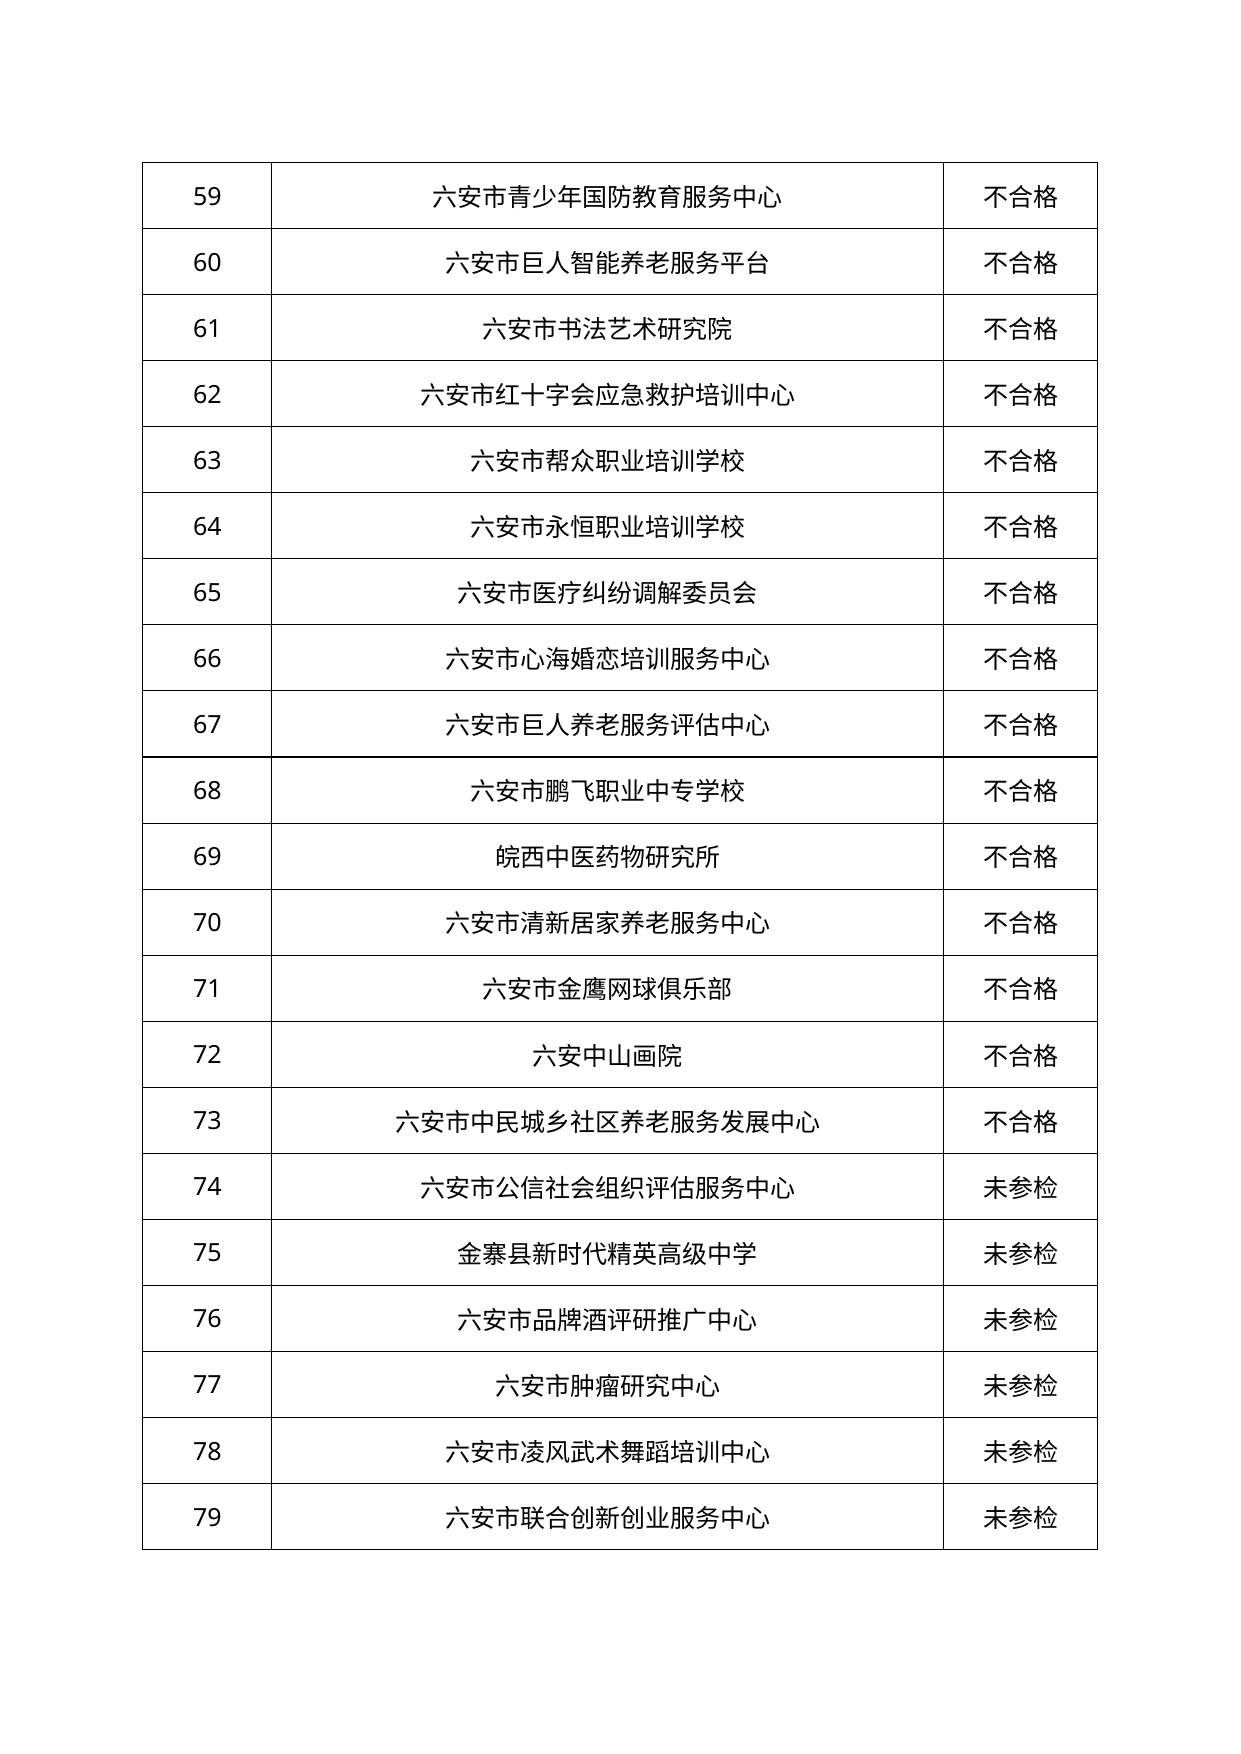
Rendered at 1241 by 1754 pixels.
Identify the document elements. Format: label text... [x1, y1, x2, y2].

table_cell 不合格 [944, 163, 1097, 228]
table_cell 六安市中民城乡社区养老服务发展中心 [272, 1088, 943, 1153]
table_cell 69 [143, 824, 271, 888]
table_cell 不合格 [944, 559, 1097, 624]
table_cell 59 [143, 163, 271, 228]
table_cell 60 [143, 229, 271, 294]
table_cell 不合格 [944, 493, 1097, 558]
table_cell 不合格 [944, 824, 1097, 888]
table_cell 77 [143, 1352, 271, 1417]
table_cell 六安市心海婚恋培训服务中心 [272, 625, 943, 690]
table_cell 不合格 [944, 758, 1097, 822]
table_cell 75 [143, 1220, 271, 1285]
table_cell 不合格 [944, 956, 1097, 1021]
table_cell 六安中山画院 [272, 1022, 943, 1087]
table_cell 78 [143, 1418, 271, 1483]
table_cell 不合格 [944, 625, 1097, 690]
table_cell 未参检 [944, 1484, 1097, 1549]
table_cell 70 [143, 890, 271, 954]
table_cell 74 [143, 1154, 271, 1219]
table_cell 不合格 [944, 295, 1097, 360]
table_cell 六安市书法艺术研究院 [272, 295, 943, 360]
table_cell 六安市红十字会应急救护培训中心 [272, 361, 943, 426]
table_cell 63 [143, 427, 271, 492]
table_cell 79 [143, 1484, 271, 1549]
table_cell 六安市品牌酒评研推广中心 [272, 1286, 943, 1351]
table_cell 六安市凌风武术舞蹈培训中心 [272, 1418, 943, 1483]
table_cell 六安市清新居家养老服务中心 [272, 890, 943, 954]
table_cell 不合格 [944, 691, 1097, 756]
table_cell 六安市医疗纠纷调解委员会 [272, 559, 943, 624]
table_cell 六安市青少年国防教育服务中心 [272, 163, 943, 228]
table_cell 73 [143, 1088, 271, 1153]
table_cell 未参检 [944, 1418, 1097, 1483]
table_cell 六安市鹏飞职业中专学校 [272, 758, 943, 822]
table_cell 不合格 [944, 427, 1097, 492]
table_cell 不合格 [944, 890, 1097, 954]
table_cell 六安市永恒职业培训学校 [272, 493, 943, 558]
table_cell 未参检 [944, 1220, 1097, 1285]
table_cell 六安市公信社会组织评估服务中心 [272, 1154, 943, 1219]
table_cell 金寨县新时代精英高级中学 [272, 1220, 943, 1285]
table_cell 不合格 [944, 229, 1097, 294]
table_cell 未参检 [944, 1286, 1097, 1351]
table_cell 66 [143, 625, 271, 690]
table_cell 不合格 [944, 361, 1097, 426]
table_cell 不合格 [944, 1088, 1097, 1153]
table_cell 67 [143, 691, 271, 756]
table_cell 未参检 [944, 1352, 1097, 1417]
table_cell 六安市巨人智能养老服务平台 [272, 229, 943, 294]
table_cell 六安市金鹰网球俱乐部 [272, 956, 943, 1021]
table_cell 六安市帮众职业培训学校 [272, 427, 943, 492]
table_cell 64 [143, 493, 271, 558]
table_cell 76 [143, 1286, 271, 1351]
table_cell 61 [143, 295, 271, 360]
table_cell 六安市巨人养老服务评估中心 [272, 691, 943, 756]
table_cell 六安市肿瘤研究中心 [272, 1352, 943, 1417]
table_cell 不合格 [944, 1022, 1097, 1087]
table_cell 未参检 [944, 1154, 1097, 1219]
table_cell 68 [143, 758, 271, 822]
table_cell 71 [143, 956, 271, 1021]
table_cell 六安市联合创新创业服务中心 [272, 1484, 943, 1549]
table_cell 62 [143, 361, 271, 426]
table_cell 65 [143, 559, 271, 624]
table_cell 皖西中医药物研究所 [272, 824, 943, 888]
table_cell 72 [143, 1022, 271, 1087]
